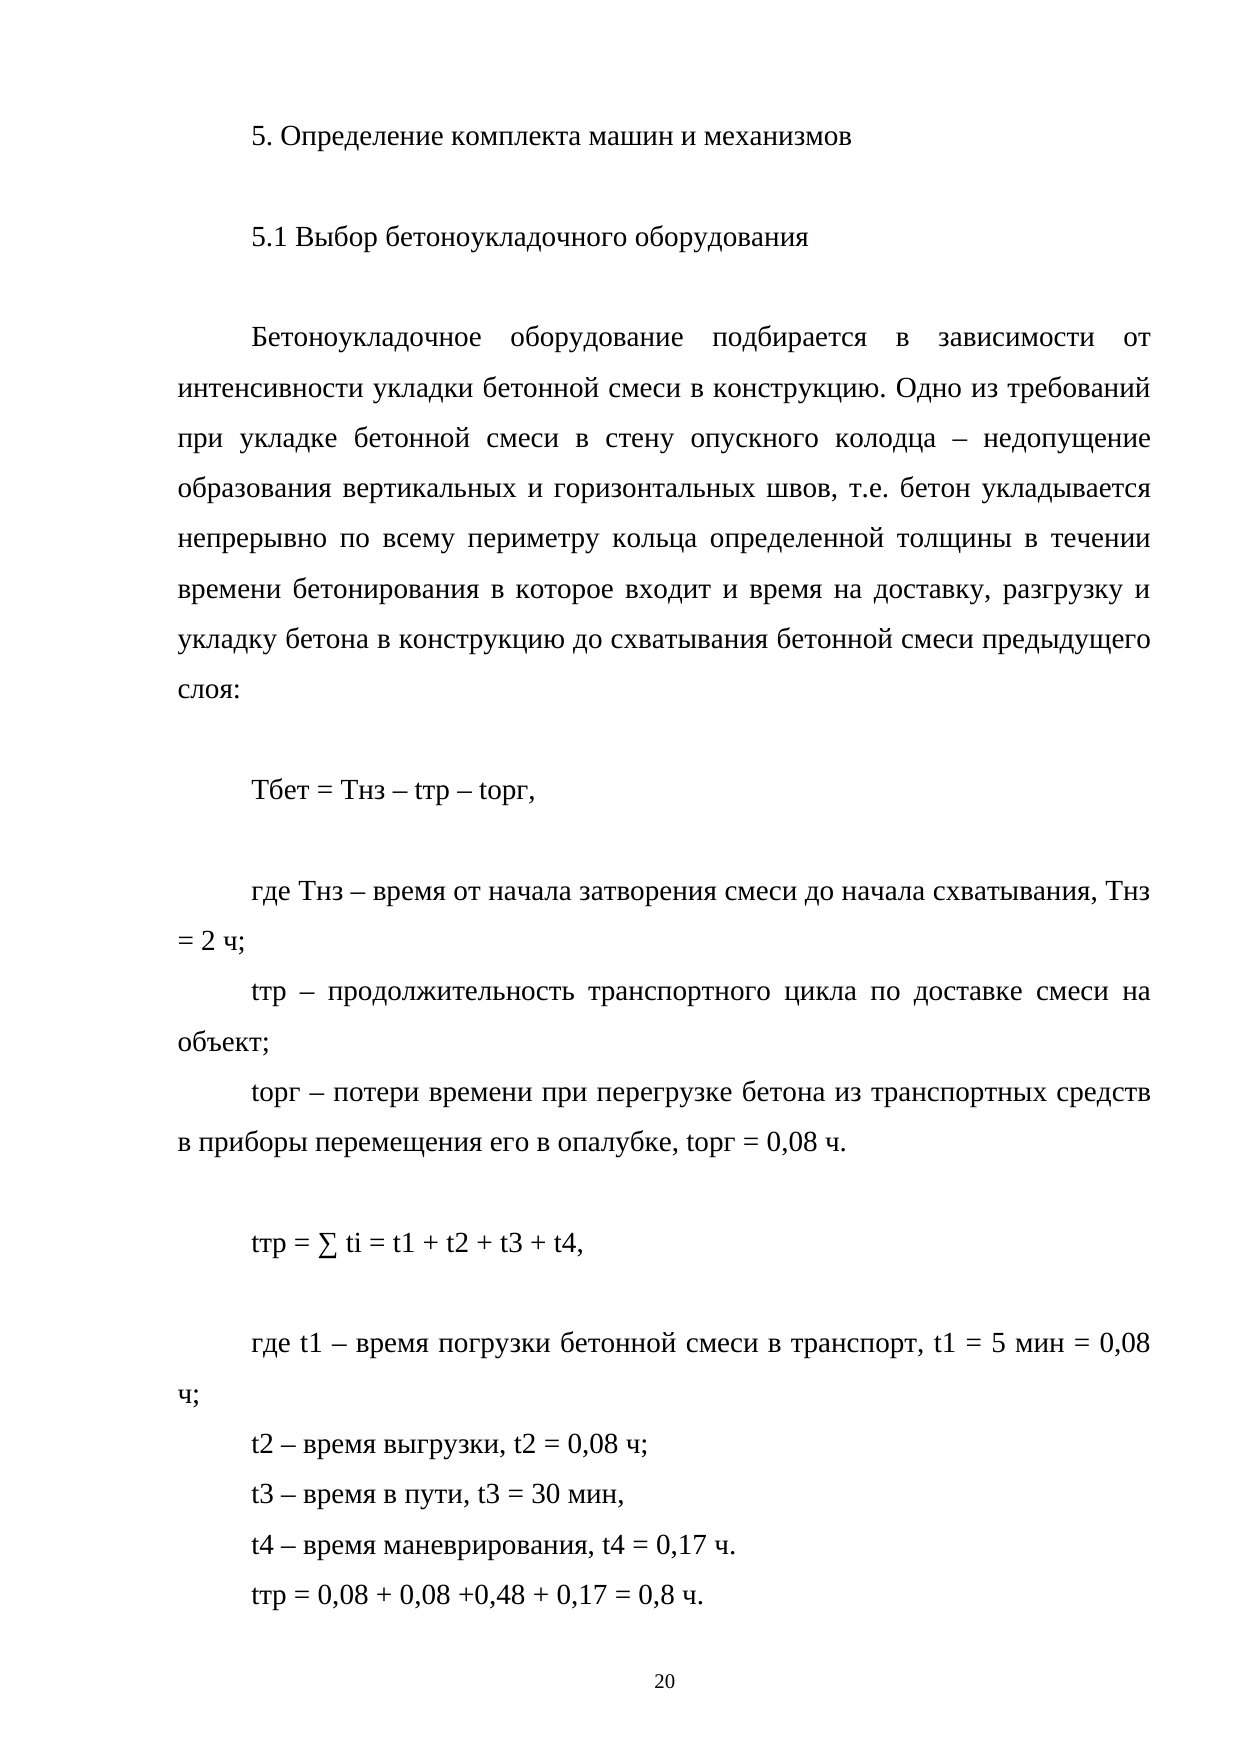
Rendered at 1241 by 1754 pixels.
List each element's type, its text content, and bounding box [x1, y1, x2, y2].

text Тбет = Тнз – tтр – tорг, [177, 772, 1152, 806]
text где Тнз – время от начала затворения смеси до начала схватывания, Тнз = 2 ч; [177, 873, 1152, 957]
text 5.1 Выбор бетоноукладочного оборудования [177, 219, 1152, 252]
text tтр = ∑ ti = t1 + t2 + t3 + t4, [177, 1225, 1152, 1258]
text tтр – продолжительность транспортного цикла по доставке смеси на объект; [177, 973, 1152, 1057]
text tорг – потери времени при перегрузке бетона из транспортных средств в приборы перемещения его в опалубке, tорг = 0,08 ч. [177, 1074, 1152, 1158]
text tтр = 0,08 + 0,08 +0,48 + 0,17 = 0,8 ч. [177, 1577, 1152, 1611]
text t4 – время маневрирования, t4 = 0,17 ч. [177, 1527, 1152, 1560]
text t2 – время выгрузки, t2 = 0,08 ч; [177, 1426, 1152, 1460]
text 5. Определение комплекта машин и механизмов [177, 118, 1152, 152]
text Бетоноукладочное оборудование подбирается в зависимости от интенсивности укладки бетонной смеси в конструкцию. Одно из требований при укладке бетонной смеси в стену опускного колодца – недопущение образования вертикальных и горизонтальных швов, т.е. бетон укладывается непрерывно по всему периметру кольца определенной толщины в течении времени бетонирования в которое входит и время на доставку, разгрузку и укладку бетона в конструкцию до схватывания бетонной смеси предыдущего слоя: [177, 319, 1152, 705]
text где t1 – время погрузки бетонной смеси в транспорт, t1 = 5 мин = 0,08 ч; [177, 1326, 1152, 1409]
text t3 – время в пути, t3 = 30 мин, [177, 1477, 1152, 1510]
